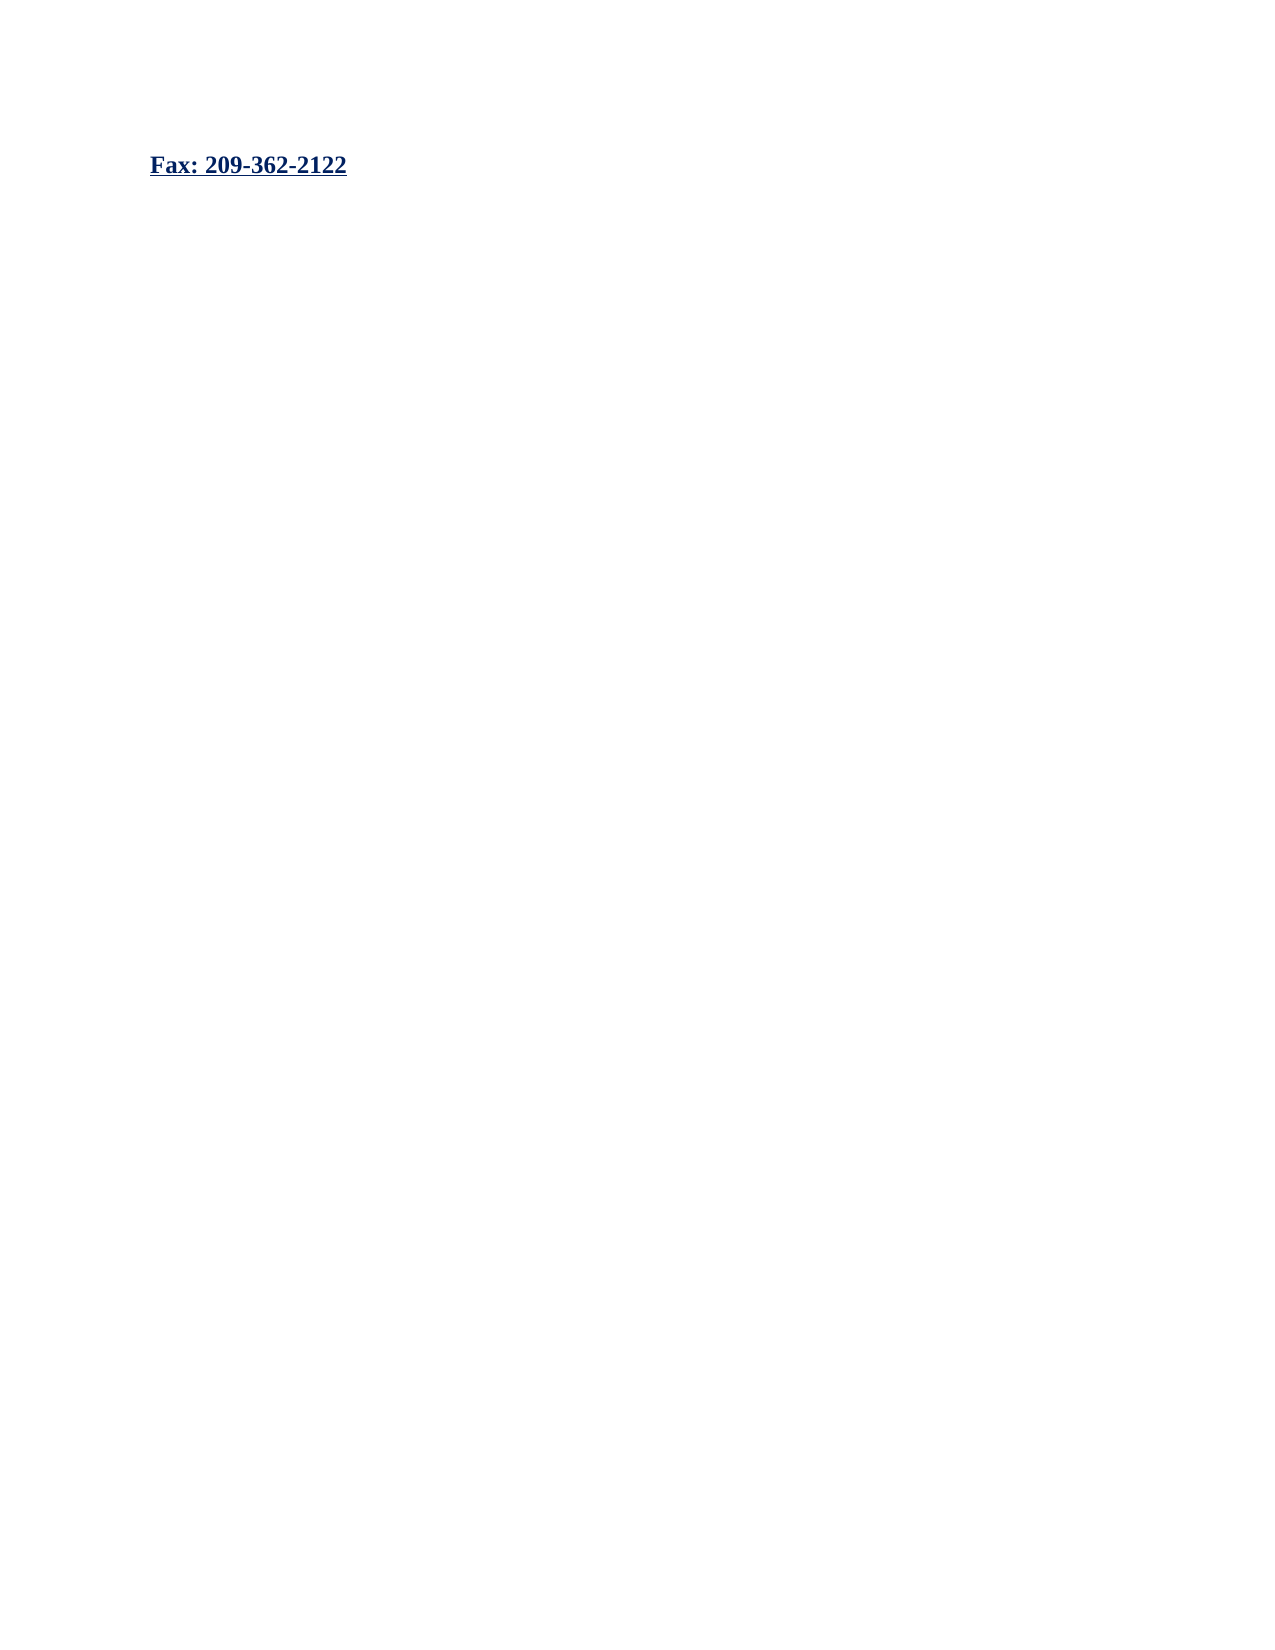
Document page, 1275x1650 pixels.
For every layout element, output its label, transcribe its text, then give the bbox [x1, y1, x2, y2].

text Fax: 209-362-2122 [150, 150, 1125, 179]
